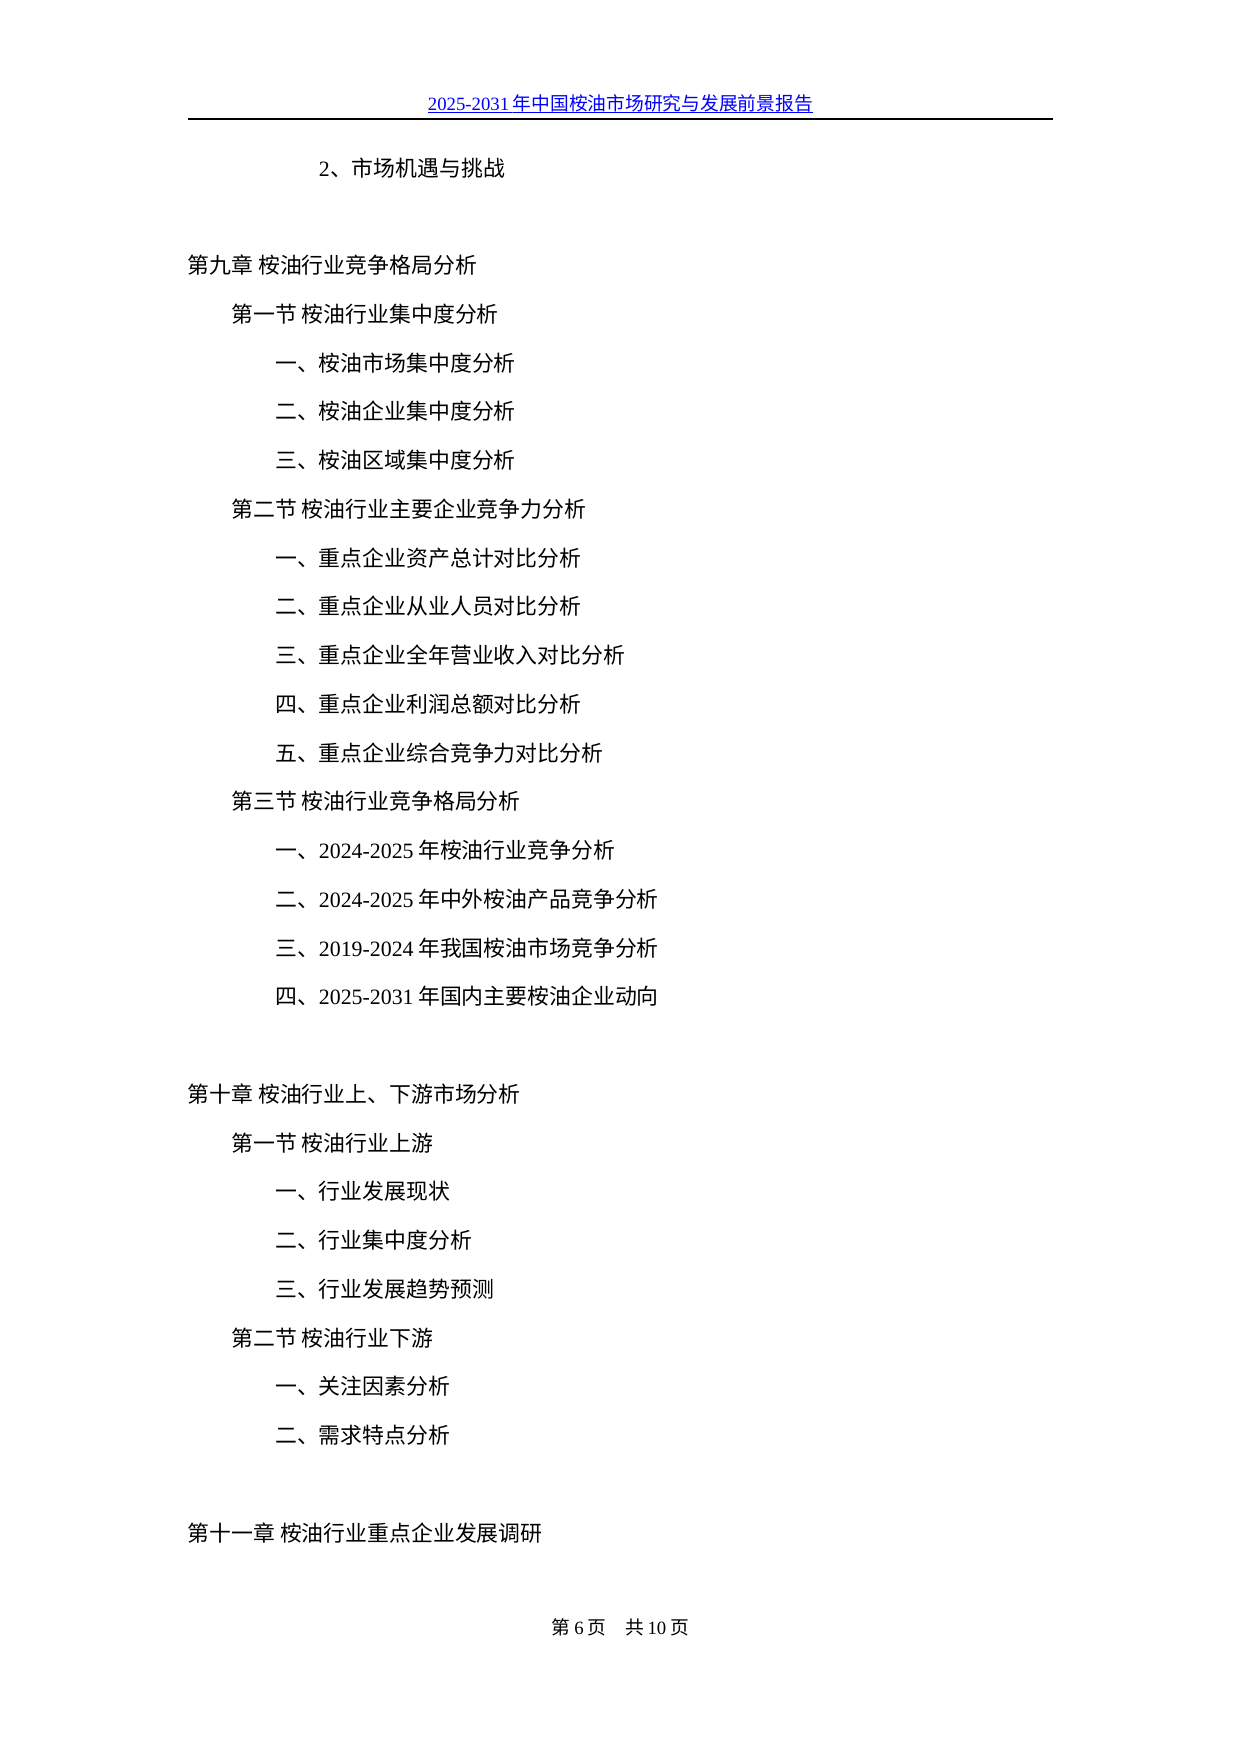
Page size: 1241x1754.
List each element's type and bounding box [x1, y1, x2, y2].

text [187, 150, 1053, 1548]
